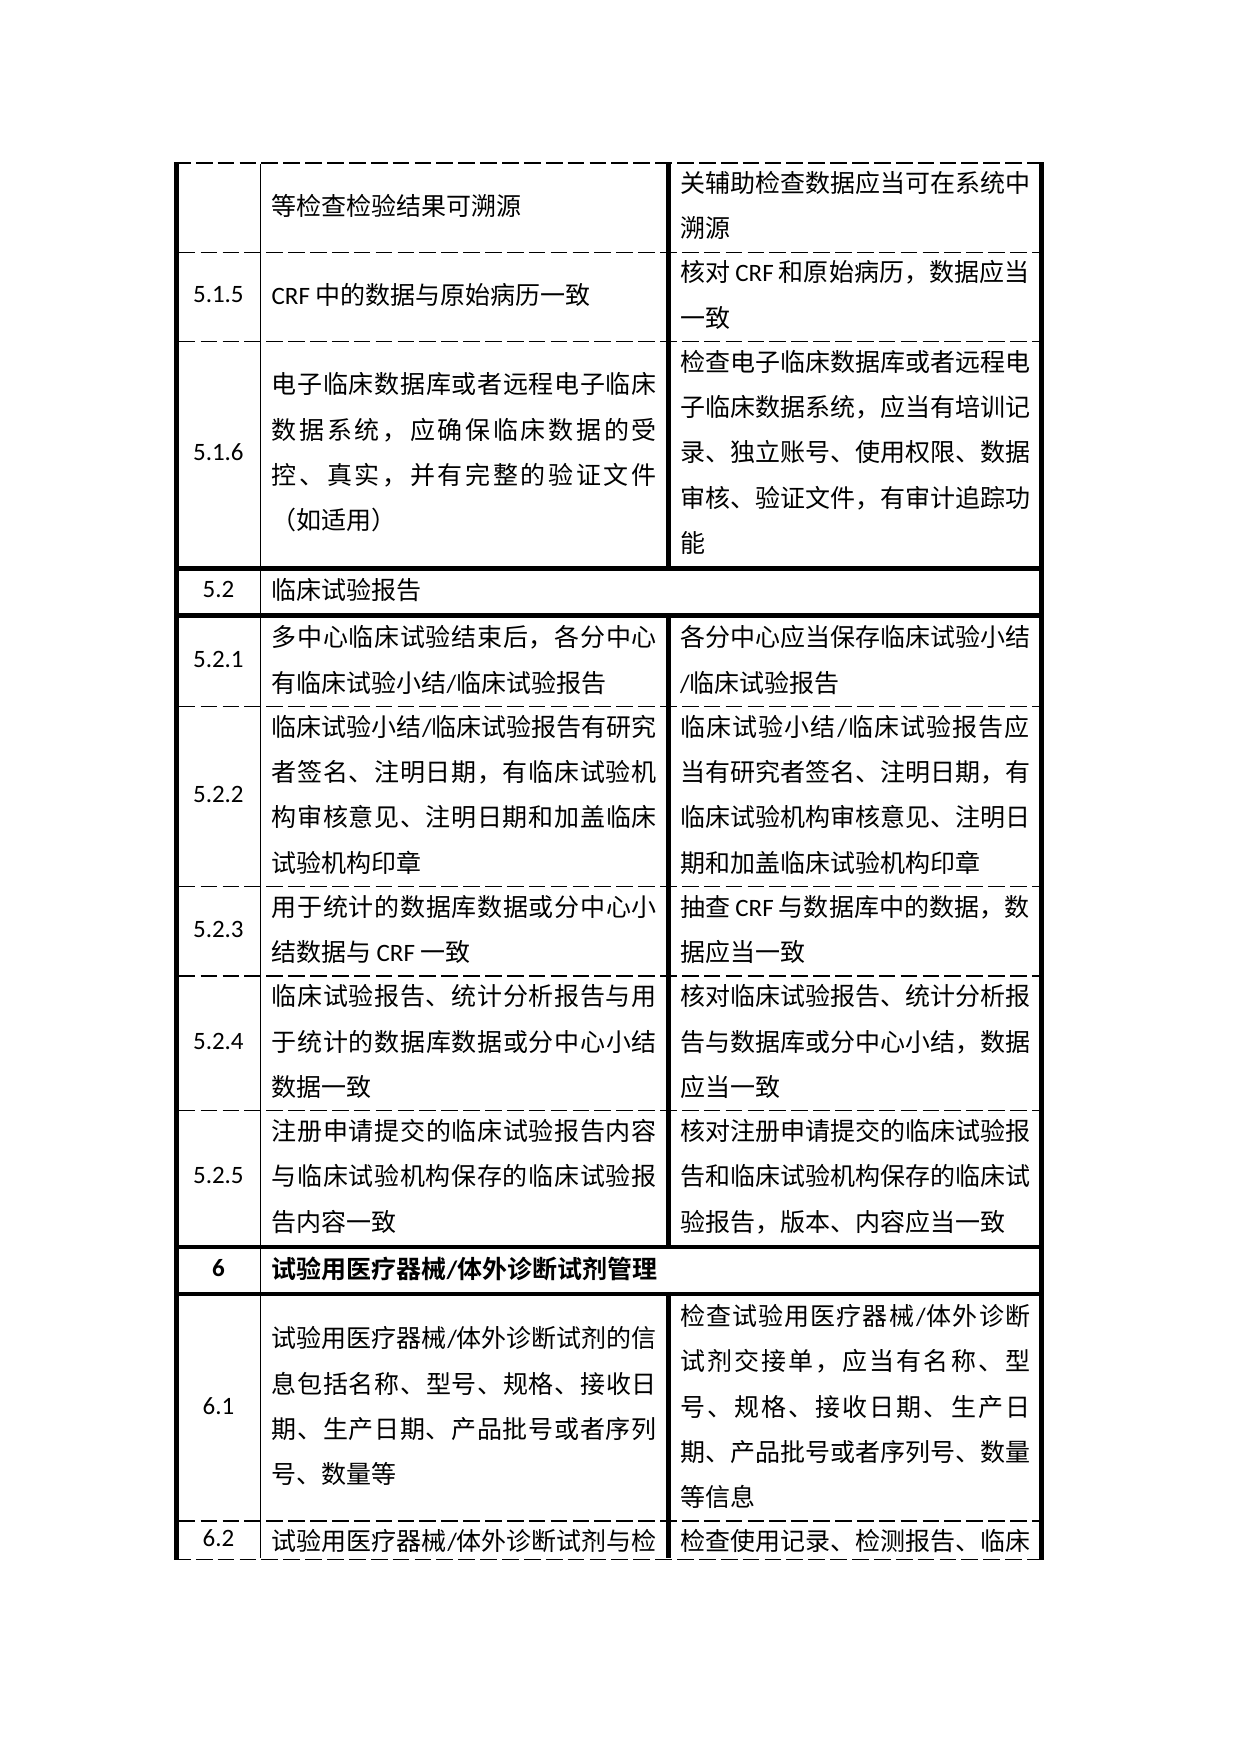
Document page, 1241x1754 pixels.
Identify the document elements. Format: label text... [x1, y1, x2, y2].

table_cell 用于统计的数据库数据或分中心小结数据与CRF一致 [261, 886, 666, 975]
table_cell 临床试验报告、统计分析报告与用于统计的数据库数据或分中心小结数据一致 [261, 975, 666, 1110]
table_cell 试验用医疗器械/体外诊断试剂的信息包括名称、型号、规格、接收日期、生产日期、产品批号或者序列号、数量等 [261, 1296, 666, 1520]
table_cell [671, 1520, 1039, 1558]
table_cell 电子临床数据库或者远程电子临床数据系统，应确保临床数据的受控、真实，并有完整的验证文件（如适用） [261, 341, 666, 566]
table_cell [261, 162, 666, 251]
table_cell 5.2 [179, 571, 260, 613]
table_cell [261, 1520, 666, 1558]
table_cell 5.2.5 [179, 1110, 260, 1244]
table_cell 临床试验小结/临床试验报告有研究者签名、注明日期，有临床试验机构审核意见、注明日期和加盖临床试验机构印章 [261, 706, 666, 886]
table_cell 检查电子临床数据库或者远程电子临床数据系统，应当有培训记录、独立账号、使用权限、数据审核、验证文件，有审计追踪功能 [671, 341, 1039, 566]
table_cell 6.2 [179, 1520, 260, 1558]
table_cell 临床试验小结/临床试验报告应当有研究者签名、注明日期，有临床试验机构审核意见、注明日期和加盖临床试验机构印章 [671, 706, 1039, 886]
table_cell 核对注册申请提交的临床试验报告和临床试验机构保存的临床试验报告，版本、内容应当一致 [671, 1110, 1039, 1244]
table_cell 试验用医疗器械/体外诊断试剂管理 [261, 1249, 1039, 1292]
table_cell 多中心临床试验结束后，各分中心有临床试验小结/临床试验报告 [261, 618, 666, 706]
table_cell 6 [179, 1249, 260, 1292]
table_cell 5.1.4 [179, 162, 260, 251]
table_cell 5.2.4 [179, 975, 260, 1110]
table_cell 临床试验报告 [261, 571, 1039, 613]
table_cell 抽查CRF与数据库中的数据，数据应当一致 [671, 886, 1039, 975]
table_cell 5.2.2 [179, 706, 260, 886]
table_cell 检查试验用医疗器械/体外诊断试剂交接单，应当有名称、型号、规格、接收日期、生产日期、产品批号或者序列号、数量等信息 [671, 1296, 1039, 1520]
table_cell 5.1.5 [179, 251, 260, 341]
table_cell 注册申请提交的临床试验报告内容与临床试验机构保存的临床试验报告内容一致 [261, 1110, 666, 1244]
table_cell 核对临床试验报告、统计分析报告与数据库或分中心小结，数据应当一致 [671, 975, 1039, 1110]
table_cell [671, 162, 1039, 251]
table_cell 核对CRF和原始病历，数据应当一致 [671, 251, 1039, 341]
table_cell 5.2.1 [179, 618, 260, 706]
table_cell 5.2.3 [179, 886, 260, 975]
table_cell CRF中的数据与原始病历一致 [261, 251, 666, 341]
table_cell 5.1.6 [179, 341, 260, 566]
table_cell 各分中心应当保存临床试验小结/临床试验报告 [671, 618, 1039, 706]
table_cell 6.1 [179, 1296, 260, 1520]
